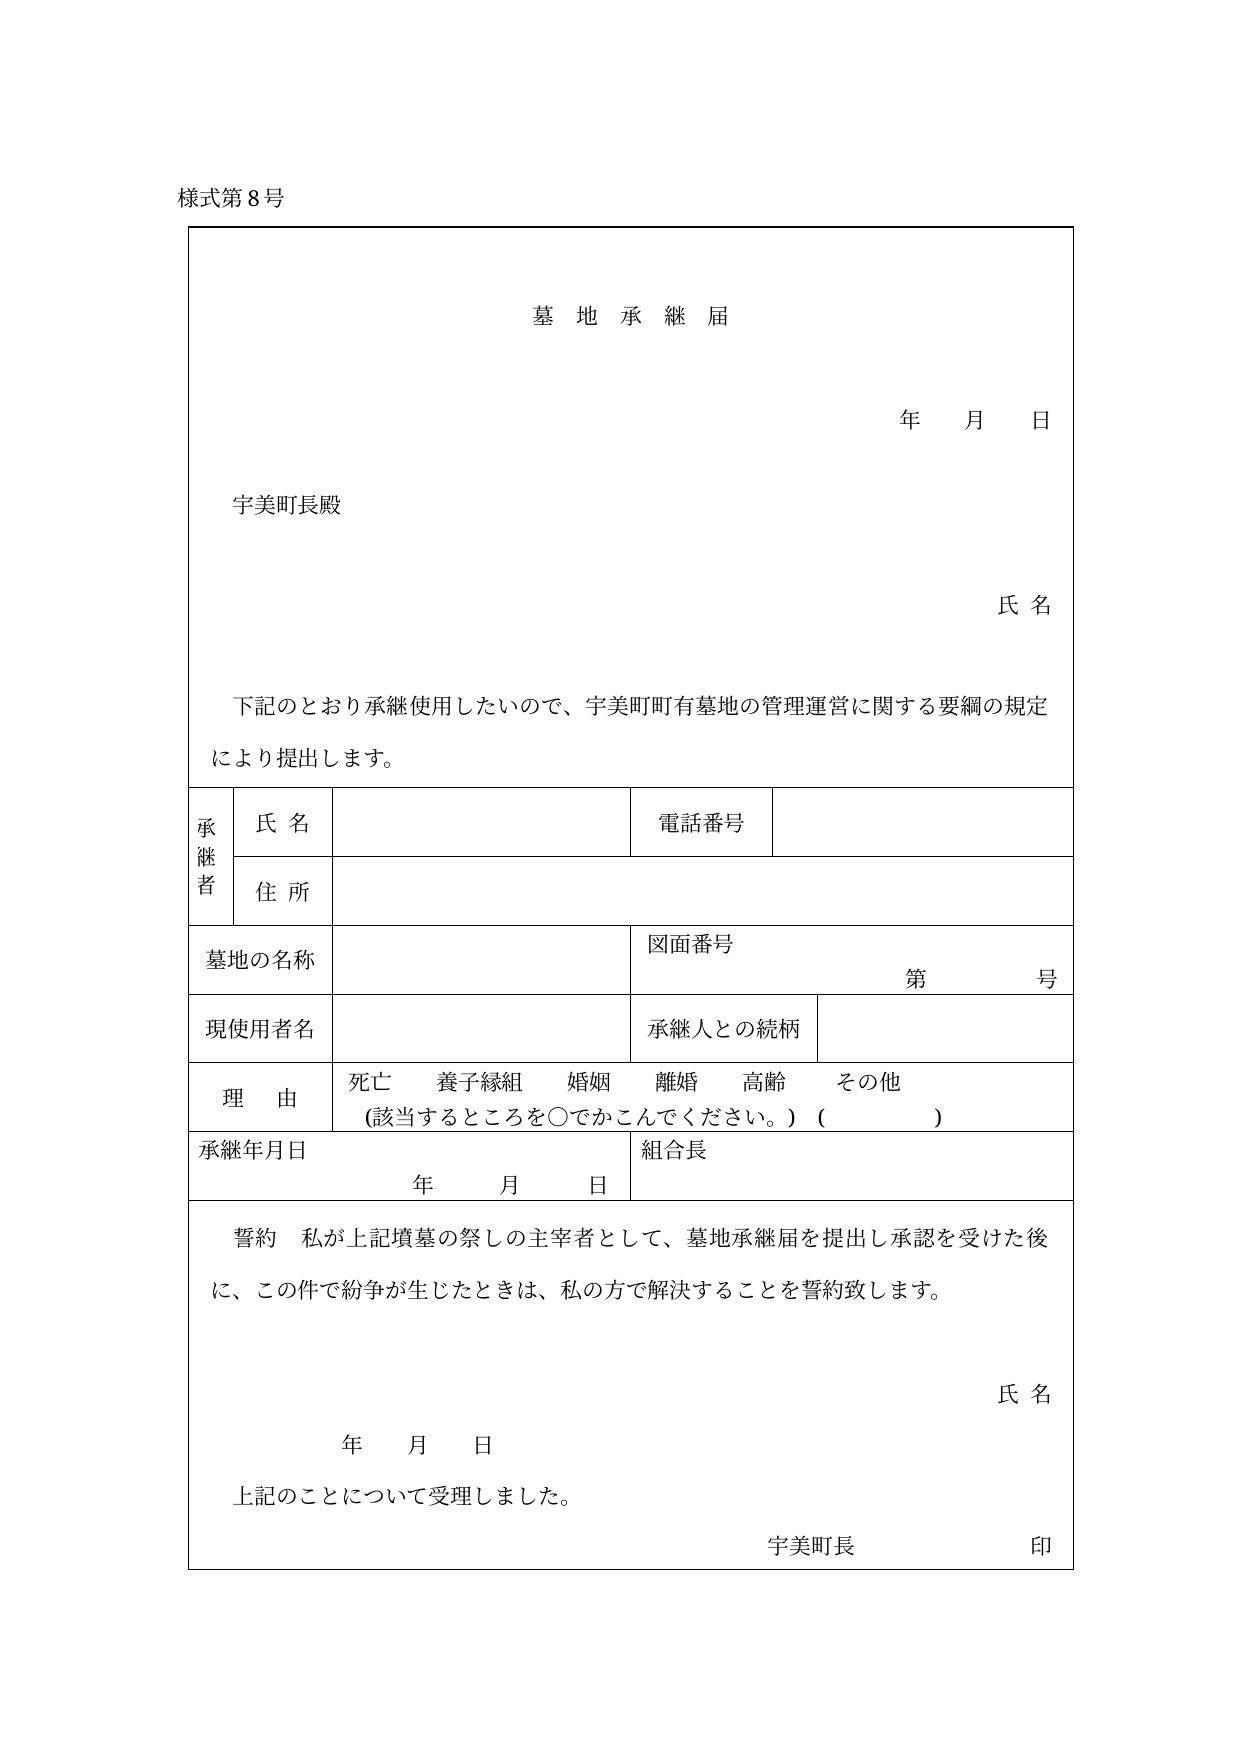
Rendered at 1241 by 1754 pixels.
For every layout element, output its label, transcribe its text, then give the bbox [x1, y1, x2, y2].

table_cell [818, 995, 1073, 1062]
table_cell 誓約 私が上記墳墓の祭しの主宰者として、墓地承継届を提出し承認を受けた後に、この件で紛争が生じたときは、私の方で解決することを誓約致します。 氏名 年 月 日 上記のことについて受理しました。 宇美町長 印 [189, 1201, 1073, 1569]
table_cell 現使用者名 [189, 995, 332, 1062]
table_header 墓地承継届 年 月 日 宇美町長殿 氏名 下記のとおり承継使用したいので、宇美町町有墓地の管理運営に関する要綱の規定により提出します。 [189, 228, 1073, 787]
table_cell 住所 [234, 857, 332, 925]
table_cell 承継者 [189, 788, 233, 925]
table_cell 承継年月日 年 月 日 [189, 1132, 630, 1200]
table_cell [333, 788, 630, 856]
table_cell 理由 [189, 1063, 332, 1131]
table_cell 承継人との続柄 [631, 995, 817, 1062]
table_cell 氏名 [234, 788, 332, 856]
table_cell 組合長 [631, 1132, 1073, 1200]
table_cell 電話番号 [631, 788, 772, 856]
text 様式第8号 [177, 179, 1063, 214]
table_cell 死亡 養子縁組 婚姻 離婚 高齢 その他 (該当するところを○でかこんでください。) ( ) [333, 1063, 1073, 1131]
table_cell [333, 926, 630, 993]
table_cell [333, 857, 1073, 925]
table_cell [773, 788, 1073, 856]
table_cell 墓地の名称 [189, 926, 332, 993]
table_cell [333, 995, 630, 1062]
table_cell 図面番号 第 号 [631, 926, 1073, 993]
